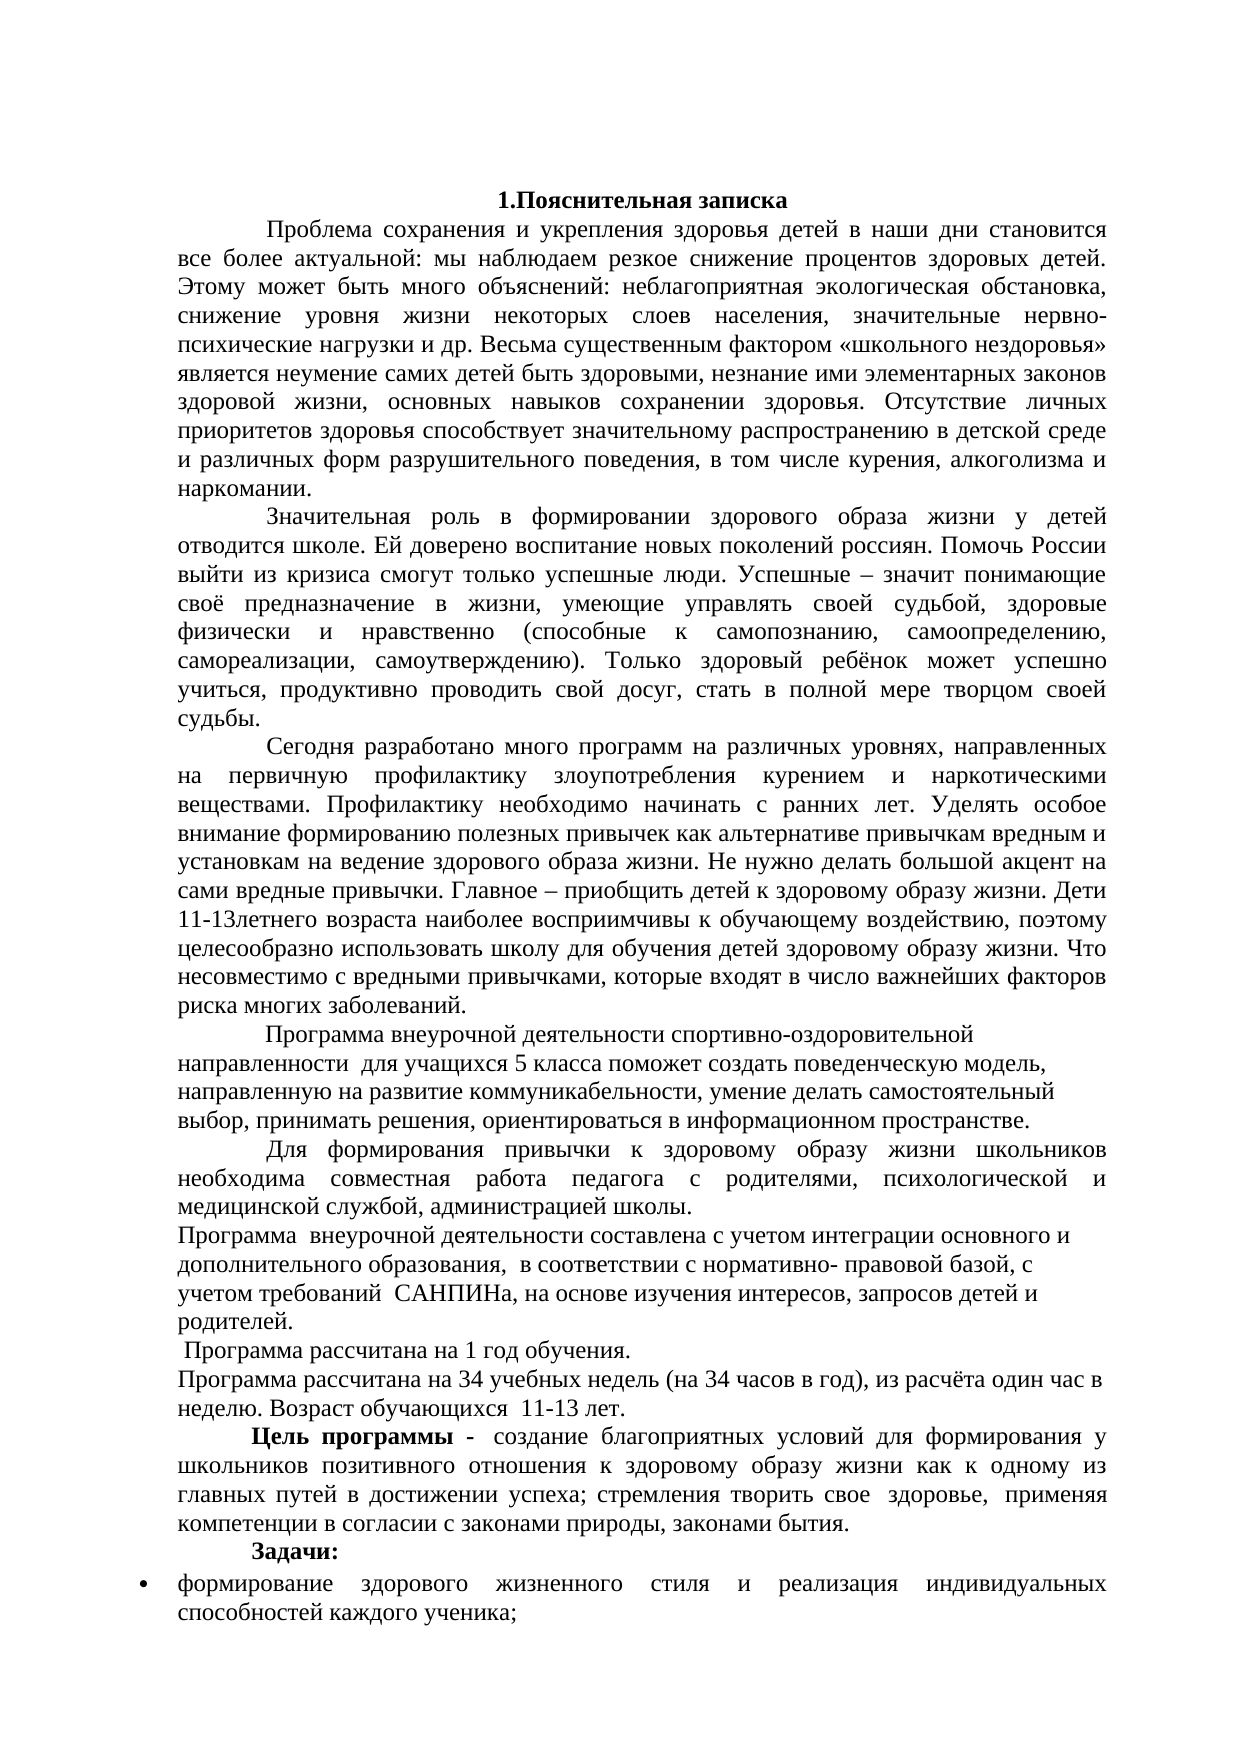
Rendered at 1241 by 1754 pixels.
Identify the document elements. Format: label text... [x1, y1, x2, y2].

text Задачи: [177, 1536, 1107, 1565]
text Значительная роль в формировании здорового образа жизни у детей отводится школе. Ей доверено воспитание новых поколений россиян. Помочь России выйти из кризиса смогут только успешные люди. Успешные – значит понимающие своё предназначение в жизни, умеющие управлять своей судьбой, здоровые физически и нравственно (способные к самопознанию, самоопределению, самореализации, самоутверждению). Только здоровый ребёнок может успешно учиться, продуктивно проводить свой досуг, стать в полной мере творцом своей судьбы. [177, 501, 1107, 731]
text Сегодня разработано много программ на различных уровнях, направленных на первичную профилактику злоупотребления курением и наркотическими веществами. Профилактику необходимо начинать с ранних лет. Уделять особое внимание формированию полезных привычек как альтернативе привычкам вредным и установкам на ведение здорового образа жизни. Не нужно делать большой акцент на сами вредные привычки. Главное – приобщить детей к здоровому образу жизни. Дети 11-13летнего возраста наиболее восприимчивы к обучающему воздействию, поэтому целесообразно использовать школу для обучения детей здоровому образу жизни. Что несовместимо с вредными привычками, которые входят в число важнейших факторов риска многих заболеваний. [177, 731, 1107, 1019]
text Проблема сохранения и укрепления здоровья детей в наши дни становится все более актуальной: мы наблюдаем резкое снижение процентов здоровых детей. Этому может быть много объяснений: неблагоприятная экологическая обстановка, снижение уровня жизни некоторых слоев населения, значительные нервно-психические нагрузки и др. Весьма существенным фактором «школьного нездоровья» является неумение самих детей быть здоровыми, незнание ими элементарных законов здоровой жизни, основных навыков сохранении здоровья. Отсутствие личных приоритетов здоровья способствует значительному распространению в детской среде и различных форм разрушительного поведения, в том числе курения, алкоголизма и наркомании. [177, 214, 1107, 501]
text Цель программы - создание благоприятных условий для формирования у школьников позитивного отношения к здоровому образу жизни как к одному из главных путей в достижении успеха; стремления творить свое здоровье, применяя компетенции в согласии с законами природы, законами бытия. [177, 1421, 1107, 1536]
text Для формирования привычки к здоровому образу жизни школьников необходима совместная работа педагога с родителями, психологической и медицинской службой, администрацией школы. [177, 1134, 1107, 1220]
text Программа рассчитана на 1 год обучения. [177, 1335, 1107, 1364]
text Программа рассчитана на 34 учебных недель (на 34 часов в год), из расчёта один час в неделю. Возраст обучающихся 11-13 лет. [177, 1364, 1107, 1421]
list формирование здорового жизненного стиля и реализация индивидуальных способностей каждого ученика; [140, 1568, 1107, 1626]
text Программа внеурочной деятельности составлена с учетом интеграции основного и дополнительного образования, в соответствии с нормативно- правовой базой, с учетом требований САНПИНа, на основе изучения интересов, запросов детей и родителей. [177, 1220, 1107, 1335]
text 1.Пояснительная записка [177, 185, 1107, 214]
text Программа внеурочной деятельности спортивно-оздоровительной направленности для учащихся 5 класса поможет создать поведенческую модель, направленную на развитие коммуникабельности, умение делать самостоятельный выбор, принимать решения, ориентироваться в информационном пространстве. [177, 1019, 1107, 1134]
